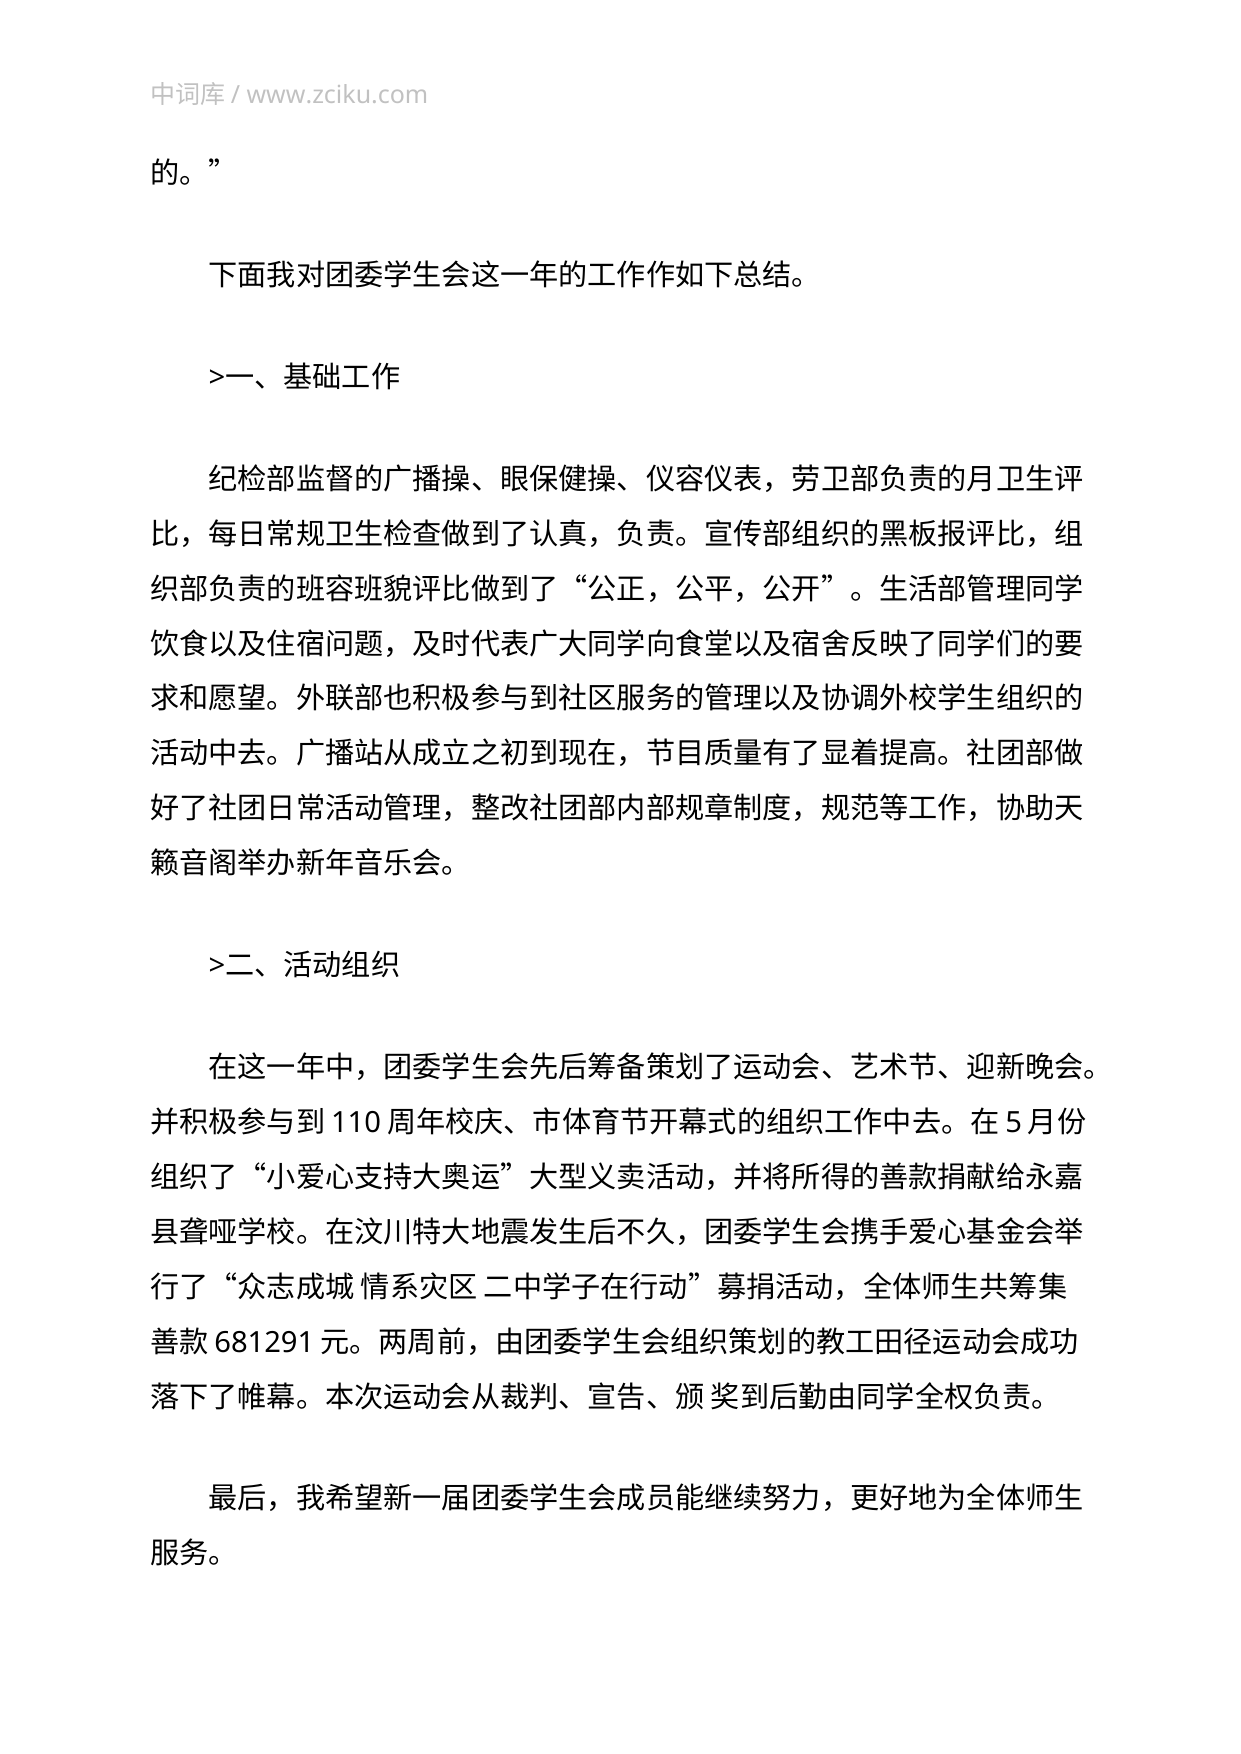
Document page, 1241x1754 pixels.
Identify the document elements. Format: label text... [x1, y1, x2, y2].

text 在这一年中，团委学生会先后筹备策划了运动会、艺术节、迎新晚会。并积极参与到110周年校庆、市体育节开幕式的组织工作中去。在5月份组织了“小爱心支持大奥运”大型义卖活动，并将所得的善款捐献给永嘉县聋哑学校。在汶川特大地震发生后不久，团委学生会携手爱心基金会举行了“众志成城 情系灾区 二中学子在行动”募捐活动，全体师生共筹集善款681291元。两周前，由团委学生会组织策划的教工田径运动会成功落下了帷幕。本次运动会从裁判、宣告、颁 奖到后勤由同学全权负责。 [150, 1043, 1090, 1415]
text >二、活动组织 [150, 942, 1090, 984]
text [150, 150, 1090, 192]
text >一、基础工作 [150, 353, 1090, 396]
text 纪检部监督的广播操、眼保健操、仪容仪表，劳卫部负责的月卫生评比，每日常规卫生检查做到了认真，负责。宣传部组织的黑板报评比，组织部负责的班容班貌评比做到了“公正，公平，公开”。生活部管理同学饮食以及住宿问题，及时代表广大同学向食堂以及宿舍反映了同学们的要求和愿望。外联部也积极参与到社区服务的管理以及协调外校学生组织的活动中去。广播站从成立之初到现在，节目质量有了显着提高。社团部做好了社团日常活动管理，整改社团部内部规章制度，规范等工作，协助天籁音阁举办新年音乐会。 [150, 456, 1090, 882]
text 最后，我希望新一届团委学生会成员能继续努力，更好地为全体师生服务。 [150, 1475, 1090, 1572]
text 下面我对团委学生会这一年的工作作如下总结。 [150, 252, 1090, 294]
